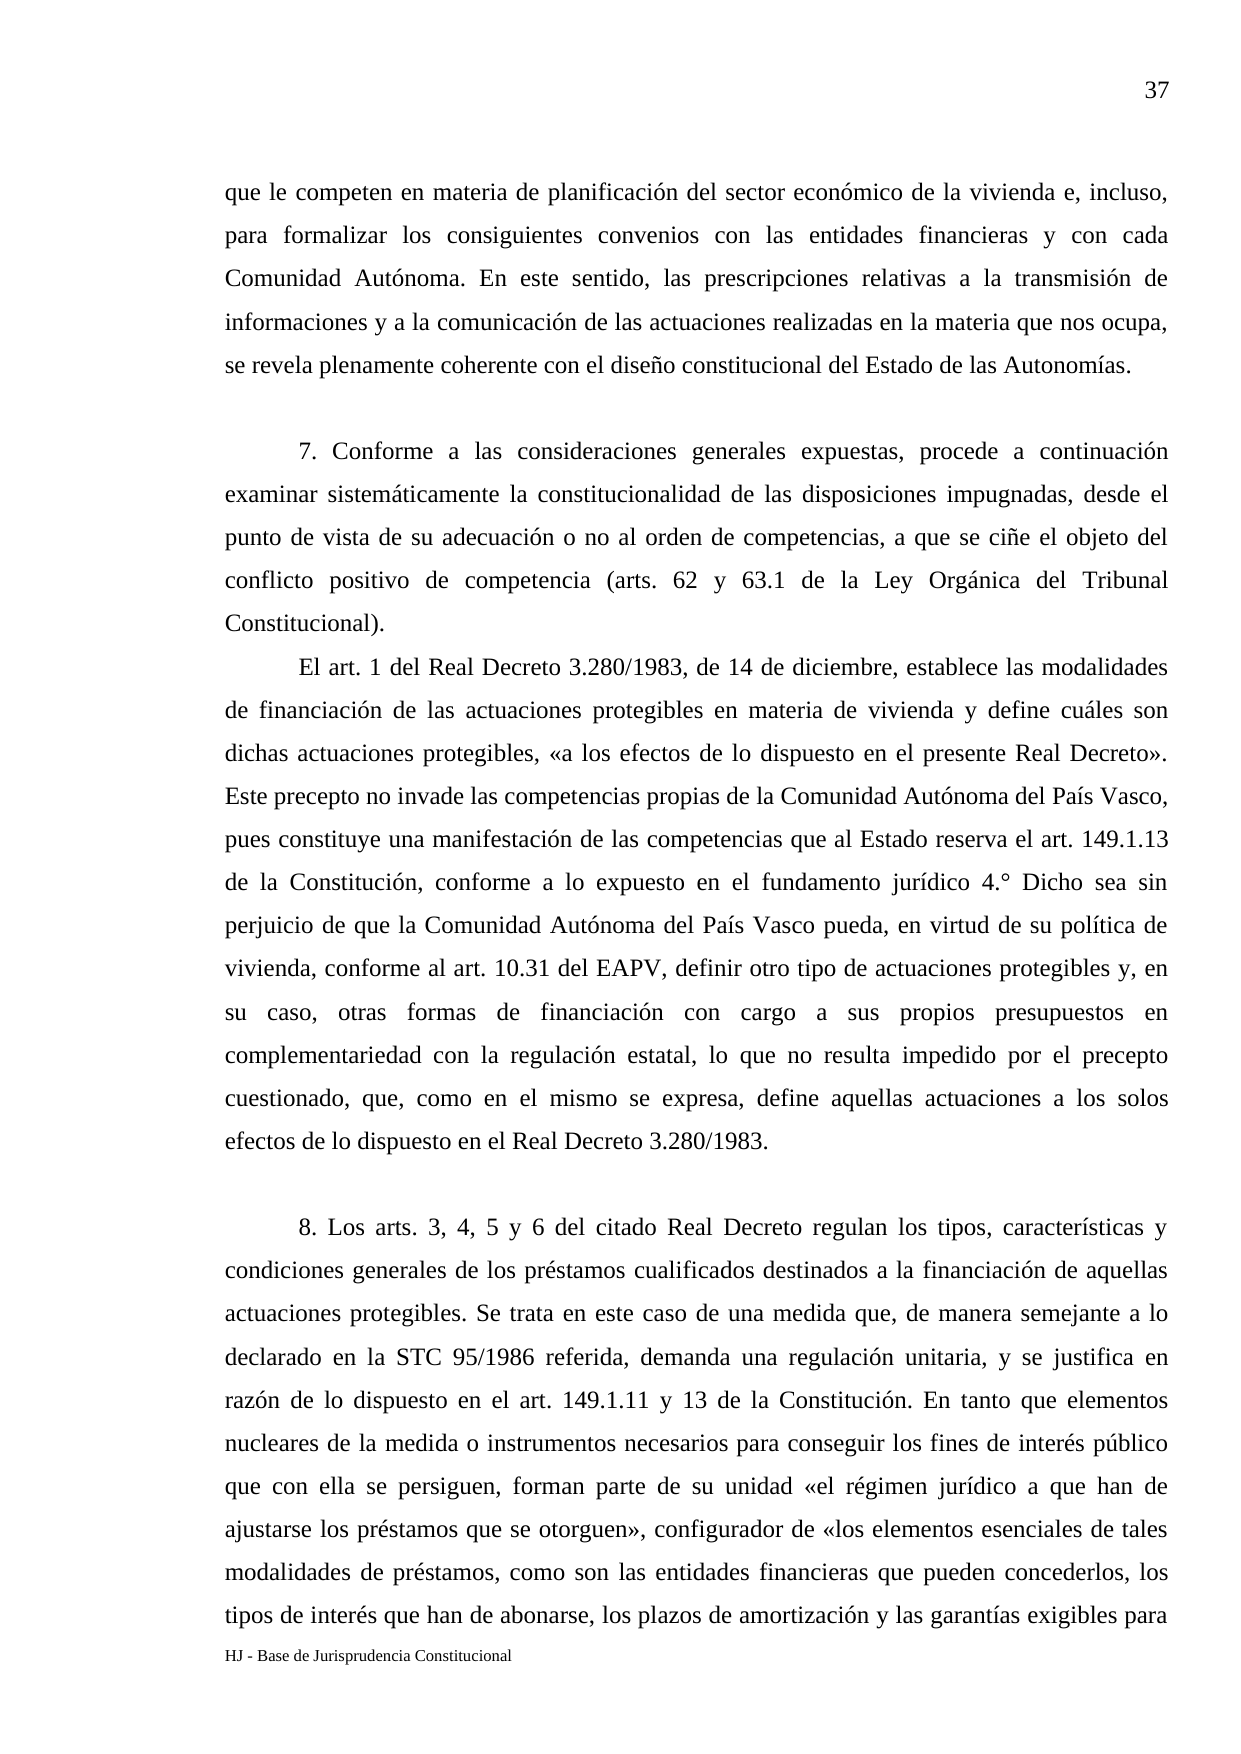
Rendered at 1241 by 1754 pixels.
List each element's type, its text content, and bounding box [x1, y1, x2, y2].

text El art. 1 del Real Decreto 3.280/1983, de 14 de diciembre, establece las modalidades de financiación de las actuaciones protegibles en materia de vivienda y define cuáles son dichas actuaciones protegibles, «a los efectos de lo dispuesto en el presente Real Decreto». Este precepto no invade las competencias propias de la Comunidad Autónoma del País Vasco, pues constituye una manifestación de las competencias que al Estado reserva el art. 149.1.13 de la Constitución, conforme a lo expuesto en el fundamento jurídico 4.° Dicho sea sin perjuicio de que la Comunidad Autónoma del País Vasco pueda, en virtud de su política de vivienda, conforme al art. 10.31 del EAPV, definir otro tipo de actuaciones protegibles y, en su caso, otras formas de financiación con cargo a sus propios presupuestos en complementariedad con la regulación estatal, lo que no resulta impedido por el precepto cuestionado, que, como en el mismo se expresa, define aquellas actuaciones a los solos efectos de lo dispuesto en el Real Decreto 3.280/1983. [224, 652, 1169, 1155]
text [224, 1212, 1169, 1629]
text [224, 177, 1169, 378]
text 7. Conforme a las consideraciones generales expuestas, procede a continuación examinar sistemáticamente la constitucionalidad de las disposiciones impugnadas, desde el punto de vista de su adecuación o no al orden de competencias, a que se ciñe el objeto del conflicto positivo de competencia (arts. 62 y 63.1 de la Ley Orgánica del Tribunal Constitucional). [224, 436, 1169, 637]
